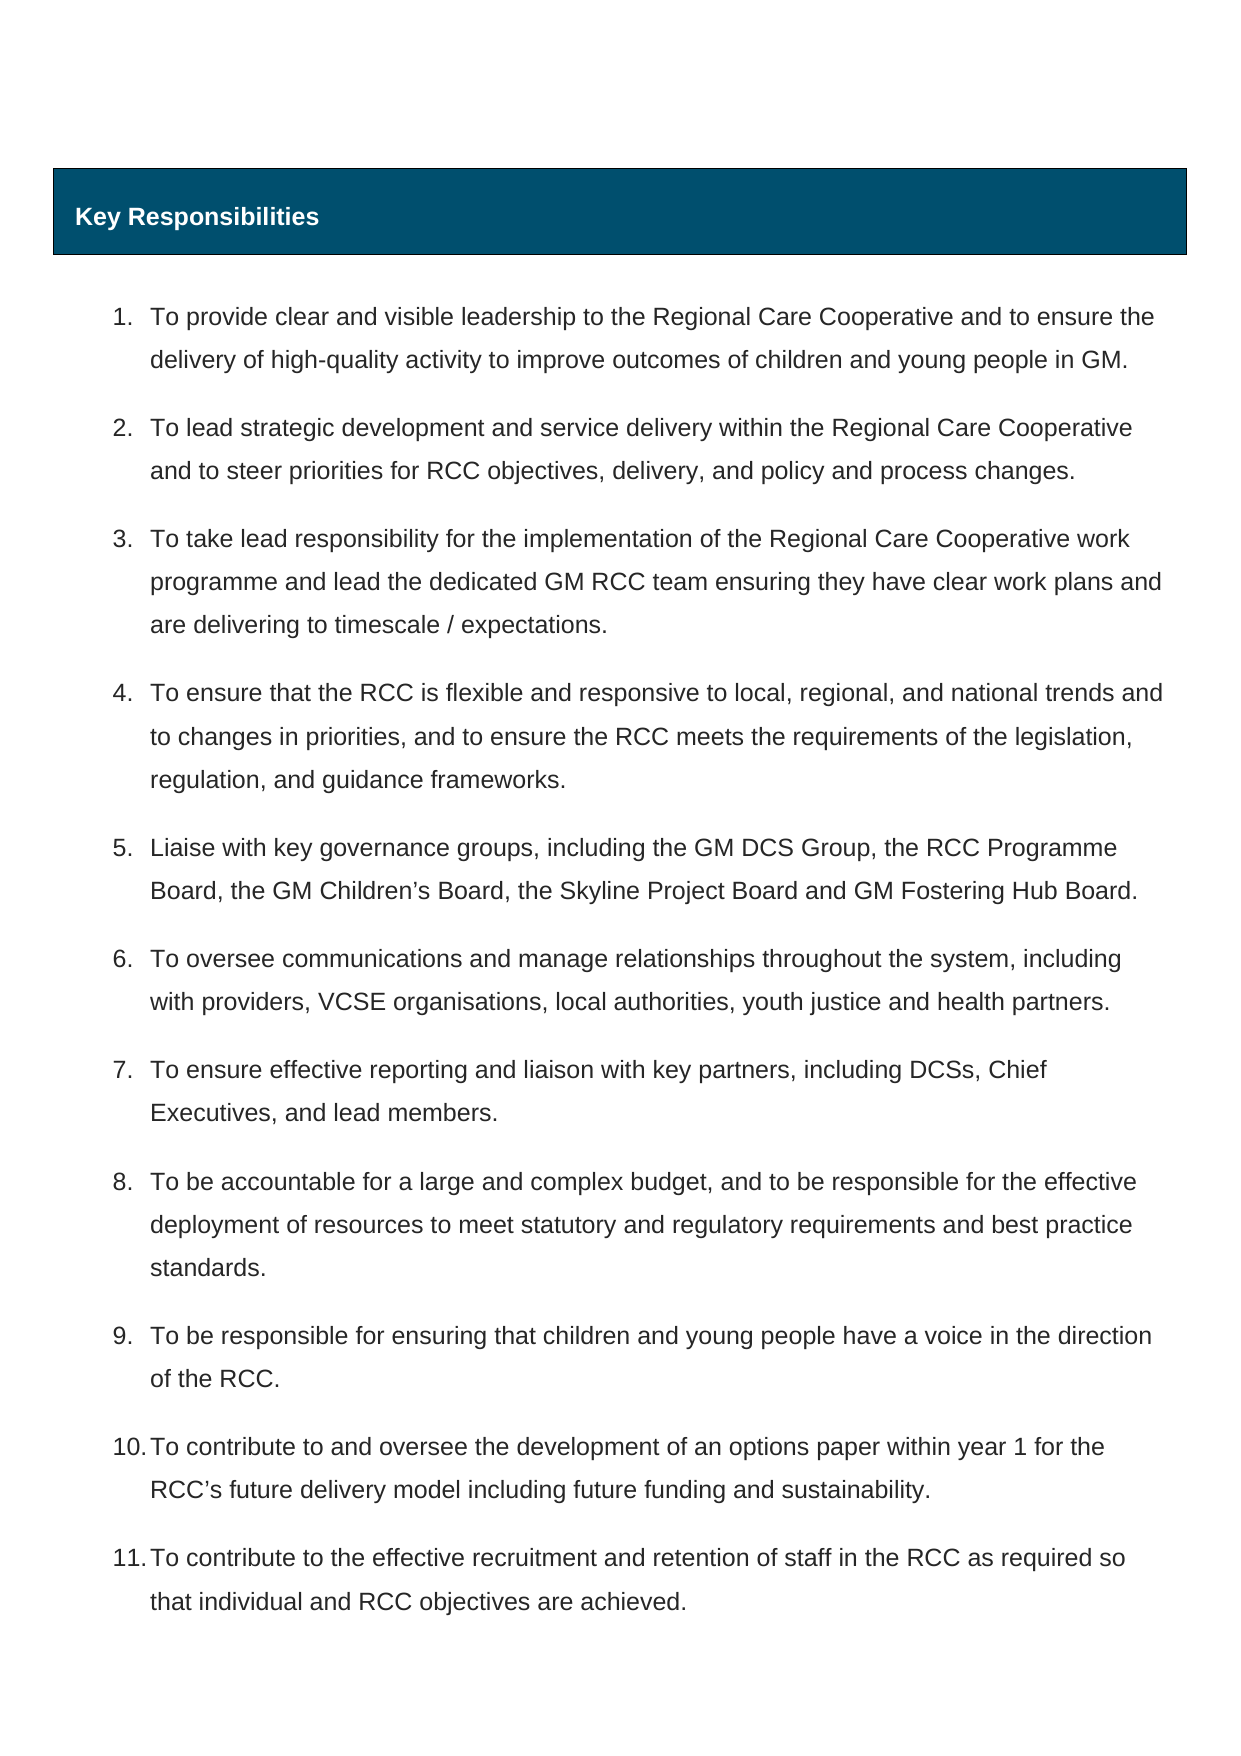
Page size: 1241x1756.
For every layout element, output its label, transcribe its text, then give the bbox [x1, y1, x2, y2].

list To lead strategic development and service delivery within the Regional Care Cooperative and to steer priorities for RCC objectives, delivery, and policy and process changes. [112, 413, 1165, 485]
list To provide clear and visible leadership to the Regional Care Cooperative and to ensure the delivery of high-quality activity to improve outcomes of children and young people in GM. [112, 302, 1165, 373]
list Liaise with key governance groups, including the GM DCS Group, the RCC Programme Board, the GM Children’s Board, the Skyline Project Board and GM Fostering Hub Board. [112, 833, 1165, 905]
list To contribute to the effective recruitment and retention of staff in the RCC as required so that individual and RCC objectives are achieved. [112, 1543, 1165, 1615]
list To take lead responsibility for the implementation of the Regional Care Cooperative work programme and lead the dedicated GM RCC team ensuring they have clear work plans and are delivering to timescale / expectations. [112, 524, 1165, 639]
list To contribute to and oversee the development of an options paper within year 1 for the RCC’s future delivery model including future funding and sustainability. [112, 1432, 1165, 1504]
list To be responsible for ensuring that children and young people have a voice in the direction of the RCC. [112, 1321, 1165, 1393]
list To ensure that the RCC is flexible and responsive to local, regional, and national trends and to changes in priorities, and to ensure the RCC meets the requirements of the legislation, regulation, and guidance frameworks. [112, 678, 1165, 793]
subtitle Key Responsibilities [54, 169, 1186, 254]
list To ensure effective reporting and liaison with key partners, including DCSs, Chief Executives, and lead members. [112, 1055, 1165, 1127]
list To oversee communications and manage relationships throughout the system, including with providers, VCSE organisations, local authorities, youth justice and health partners. [112, 944, 1165, 1016]
list To be accountable for a large and complex budget, and to be responsible for the effective deployment of resources to meet statutory and regulatory requirements and best practice standards. [112, 1167, 1165, 1282]
